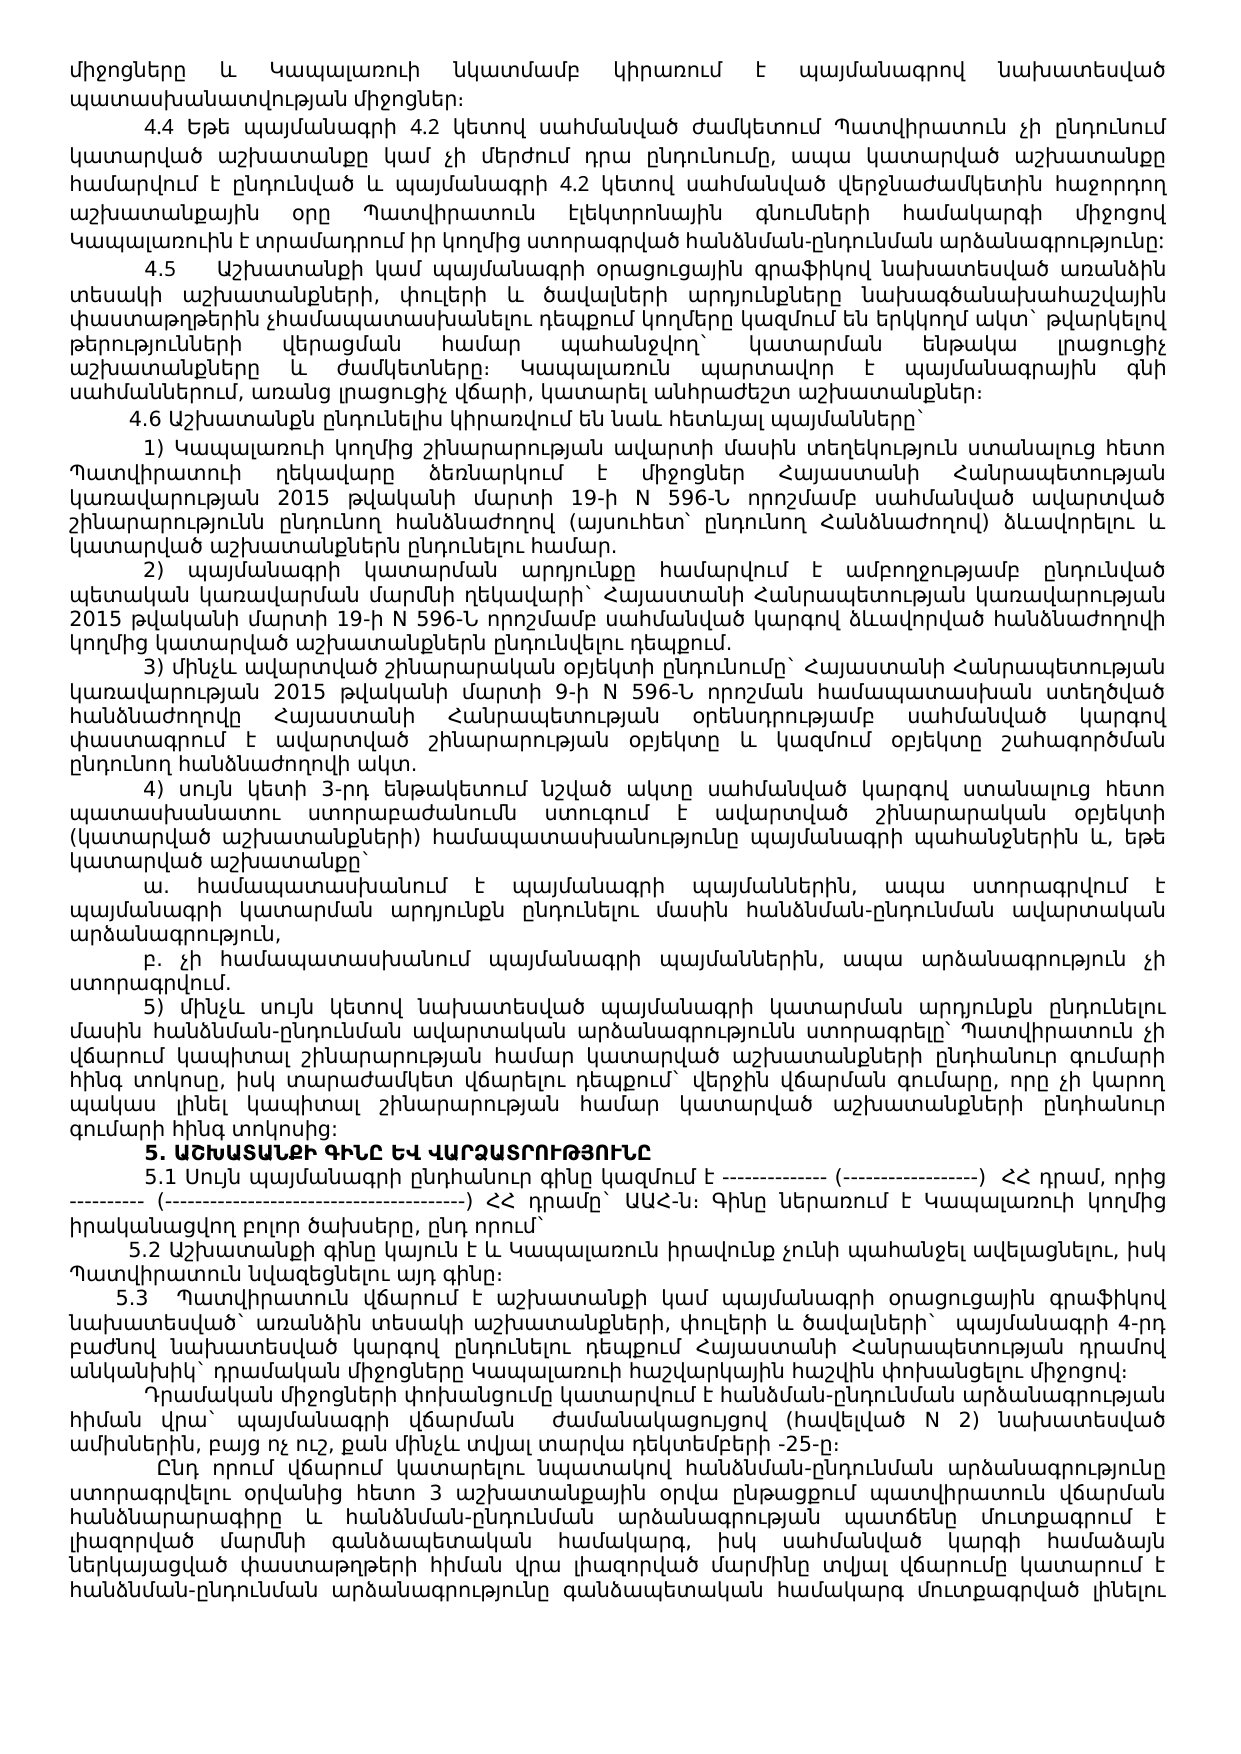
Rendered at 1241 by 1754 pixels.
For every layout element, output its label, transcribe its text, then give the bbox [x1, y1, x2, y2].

text 4.6 Աշխատանքն ընդունելիս կիրառվում են նաև հետևյալ պայմանները` [69, 404, 1167, 433]
text 5. ԱՇԽԱՏԱՆՔԻ ԳԻՆԸ ԵՎ ՎԱՐՁԱՏՐՈՒԹՅՈՒՆԸ [69, 1141, 1167, 1165]
text 5) մինչև սույն կետով նախատեսված պայմանագրի կատարման արդյունքն ընդունելու մասին հանձնման-ընդունման ավարտական արձանագրությունն ստորագրելը՝ Պատվիրատուն չի վճարում կապիտալ շինարարության համար կատարված աշխատանքների ընդհանուր գումարի հինգ տոկոսը, իսկ տարաժամկետ վճարելու դեպքում` վերջին վճարման գումարը, որը չի կարող պակաս լինել կապիտալ շինարարության համար կատարված աշխատանքների ընդհանուր գումարի հինգ տոկոսից: [69, 995, 1167, 1141]
text բ. չի համապատասխանում պայմանագրի պայմաններին, ապա արձանագրություն չի ստորագրվում. [69, 947, 1167, 995]
text 4.4 Եթե պայմանագրի 4.2 կետով սահմանված ժամկետում Պատվիրատուն չի ընդունում կատարված աշխատանքը կամ չի մերժում դրա ընդունումը, ապա կատարված աշխատանքը համարվում է ընդունված և պայմանագրի 4.2 կետով սահմանված վերջնաժամկետին հաջորդող աշխատանքային օրը Պատվիրատուն էլեկտրոնային գնումների համակարգի միջոցով Կապալառուին է տրամադրում իր կողմից ստորագրված հանձնման-ընդունման արձանագրությունը: [69, 112, 1167, 254]
text 4.5 Աշխատանքի կամ պայմանագրի օրացուցային գրաֆիկով նախատեսված առանձին տեսակի աշխատանքների, փուլերի և ծավալների արդյունքները նախագծանախահաշվային փաստաթղթերին չհամապատասխանելու դեպքում կողմերը կազմում են երկկողմ ակտ` թվարկելով թերությունների վերացման համար պահանջվող` կատարման ենթակա լրացուցիչ աշխատանքները և ժամկետները։ Կապալառուն պարտավոր է պայմանագրային գնի սահմաններում, առանց լրացուցիչ վճարի, կատարել անհրաժեշտ աշխատանքներ։ [69, 254, 1167, 404]
text 4) սույն կետի 3-րդ ենթակետում նշված ակտը սահմանված կարգով ստանալուց հետո պատասխանատու ստորաբաժանումն ստուգում է ավարտված շինարարական օբյեկտի (կատարված աշխատանքների) համապատասխանությունը պայմանագրի պահանջներին և, եթե կատարված աշխատանքը` [69, 777, 1167, 874]
text 3) մինչև ավարտված շինարարական օբյեկտի ընդունումը` Հայաստանի Հանրապետության կառավարության 2015 թվականի մարտի 9-ի N 596-Ն որոշման համապատասխան ստեղծված հանձնաժողովը Հայաստանի Հանրապետության օրենսդրությամբ սահմանված կարգով փաստագրում է ավարտված շինարարության օբյեկտը և կազմում օբյեկտը շահագործման ընդունող հանձնաժողովի ակտ. [69, 655, 1167, 777]
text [69, 56, 1167, 112]
text ա. համապատասխանում է պայմանագրի պայմաններին, ապա ստորագրվում է պայմանագրի կատարման արդյունքն ընդունելու մասին հանձնման-ընդունման ավարտական արձանագրություն, [69, 874, 1167, 947]
text Դրամական միջոցների փոխանցումը կատարվում է հանձման-ընդունման արձանագրության հիման վրա` պայմանագրի վճարման ժամանակացույցով (հավելված N 2) նախատեսված ամիսներին, բայց ոչ ուշ, քան մինչև տվյալ տարվա դեկտեմբերի -25-ը։ [69, 1383, 1167, 1456]
text 5.2 Աշխատանքի գինը կայուն է և Կապալառուն իրավունք չունի պահանջել ավելացնելու, իսկ Պատվիրատուն նվազեցնելու այդ գինը։ [69, 1238, 1167, 1286]
text 1) Կապալառուի կողմից շինարարության ավարտի մասին տեղեկություն ստանալուց հետո Պատվիրատուի ղեկավարը ձեռնարկում է միջոցներ Հայաստանի Հանրապետության կառավարության 2015 թվականի մարտի 19-ի N 596-Ն որոշմամբ սահմանված ավարտված շինարարությունն ընդունող հանձնաժողով (այսուհետ՝ ընդունող Հանձնաժողով) ձևավորելու և կատարված աշխատանքներն ընդունելու համար. [69, 433, 1167, 558]
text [69, 1456, 1167, 1602]
text 2) պայմանագրի կատարման արդյունքը համարվում է ամբողջությամբ ընդունված պետական կառավարման մարմնի ղեկավարի` Հայաստանի Հանրապետության կառավարության 2015 թվականի մարտի 19-ի N 596-Ն որոշմամբ սահմանված կարգով ձևավորված հանձնաժողովի կողմից կատարված աշխատանքներն ընդունվելու դեպքում. [69, 558, 1167, 655]
text 5.1 Սույն պայմանագրի ընդհանուր գինը կազմում է -------------- (------------------) ՀՀ դրամ, որից ---------- (----------------------------------------) ՀՀ դրամը` ԱԱՀ-ն։ Գինը ներառում է Կապալառուի կողմից իրականացվող բոլոր ծախսերը, ընդ որում` [69, 1165, 1167, 1238]
text 5.3 Պատվիրատուն վճարում է աշխատանքի կամ պայմանագրի օրացուցային գրաֆիկով նախատեսված` առանձին տեսակի աշխատանքների, փուլերի և ծավալների` պայմանագրի 4-րդ բաժնով նախատեսված կարգով ընդունելու դեպքում Հայաստանի Հանրապետության դրամով անկանխիկ` դրամական միջոցները Կապալառուի հաշվարկային հաշվին փոխանցելու միջոցով։ [69, 1286, 1167, 1383]
